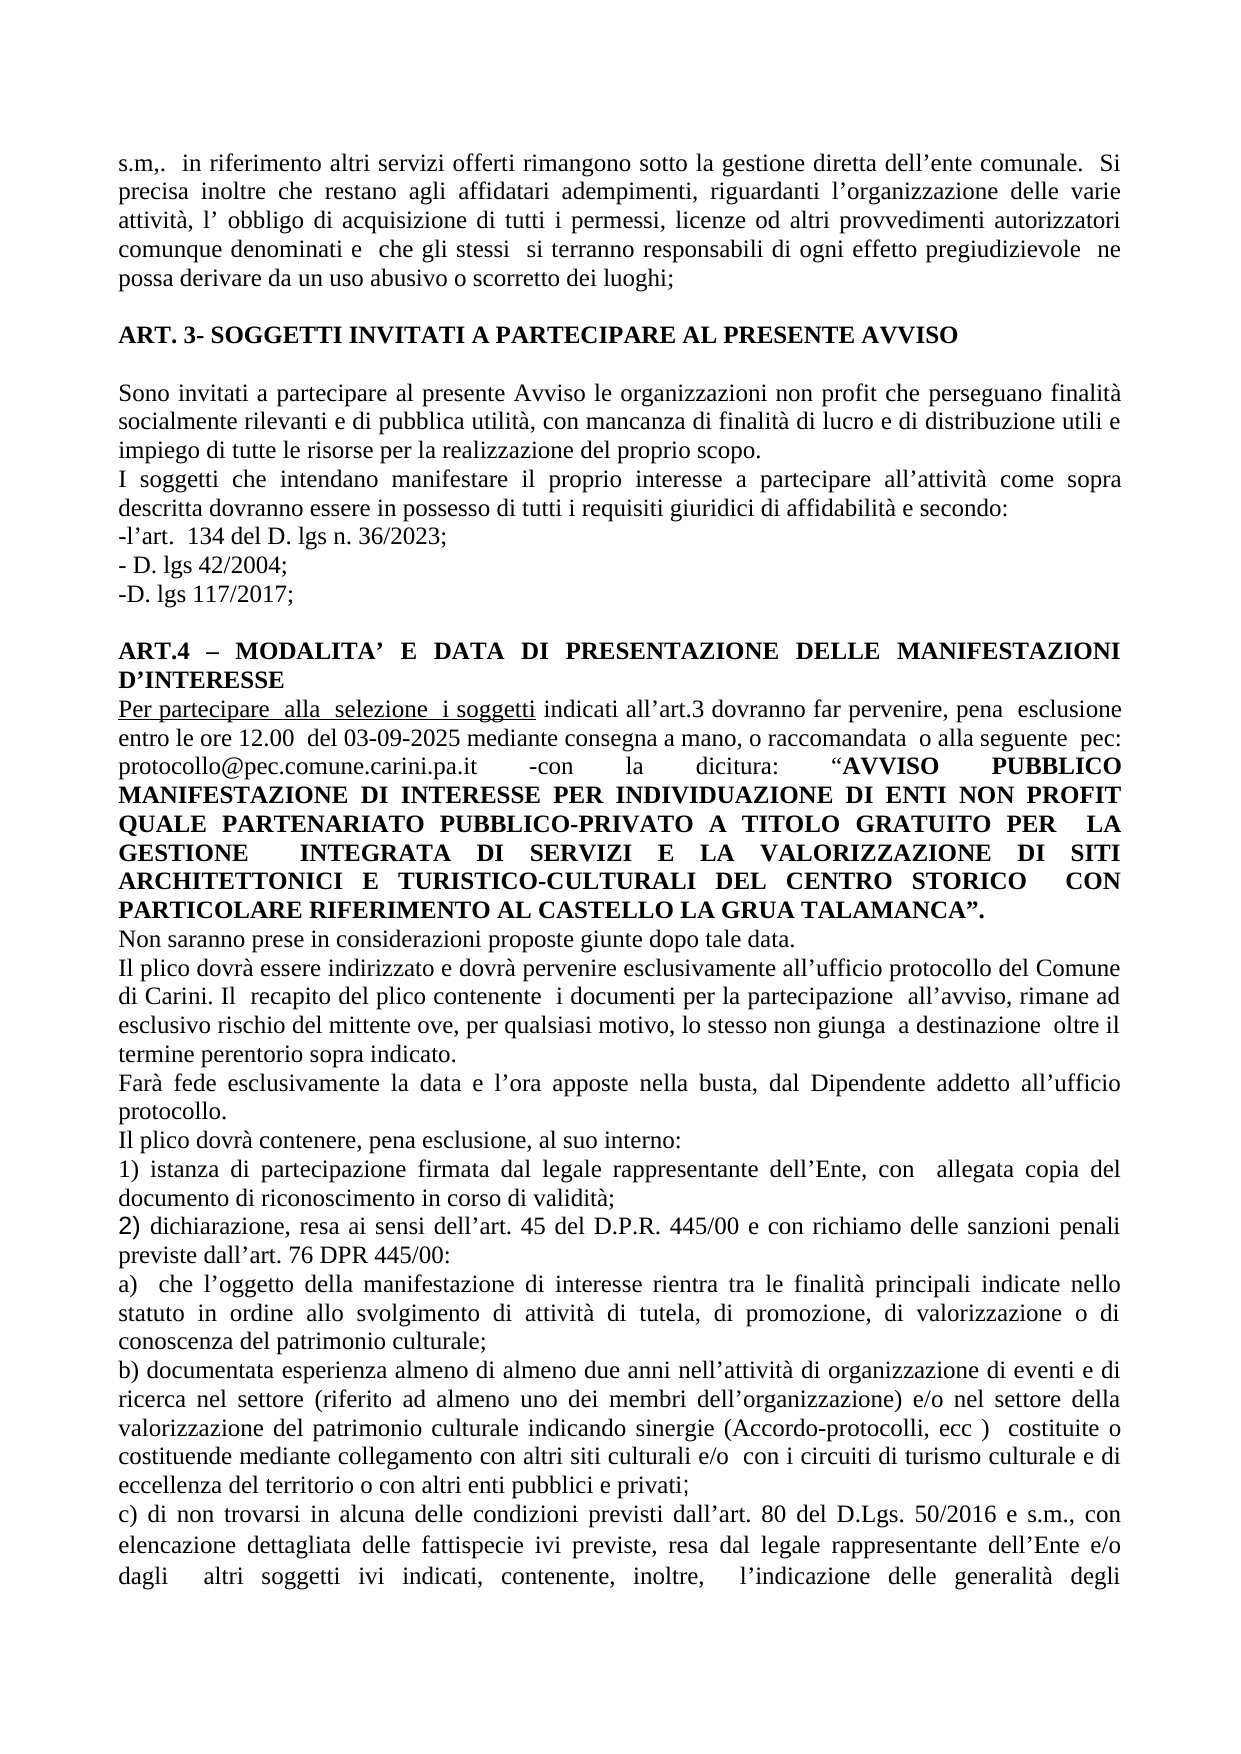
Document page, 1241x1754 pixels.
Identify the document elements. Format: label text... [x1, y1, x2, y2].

text Farà fede esclusivamente la data e l’ora apposte nella busta, dal Dipendente addetto all’ufficio protocollo. [118, 1068, 1122, 1125]
text ART.4 – MODALITA’ E DATA DI PRESENTAZIONE DELLE MANIFESTAZIONI D’INTERESSE [118, 636, 1122, 694]
text 1) istanza di partecipazione firmata dal legale rappresentante dell’Ente, con allegata copia del documento di riconoscimento in corso di validità; [118, 1154, 1122, 1211]
title Sono invitati a partecipare al presente Avviso le organizzazioni non profit che perseguano finalità socialmente rilevanti e di pubblica utilità, con mancanza di finalità di lucro e di distribuzione utili e impiego di tutte le risorse per la realizzazione del proprio scopo. [118, 378, 1122, 464]
title ART. 3- SOGGETTI INVITATI A PARTECIPARE AL PRESENTE AVVISO [118, 320, 1054, 349]
text Non saranno prese in considerazioni proposte giunte dopo tale data. [118, 924, 1122, 953]
title - D. lgs 42/2004; [118, 550, 1122, 579]
text a) che l’oggetto della manifestazione di interesse rientra tra le finalità principali indicate nello statuto in ordine allo svolgimento di attività di tutela, di promozione, di valorizzazione o di conoscenza del patrimonio culturale; [118, 1269, 1122, 1355]
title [118, 148, 1122, 291]
text Il plico dovrà essere indirizzato e dovrà pervenire esclusivamente all’ufficio protocollo del Comune di Carini. Il recapito del plico contenente i documenti per la partecipazione all’avviso, rimane ad esclusivo rischio del mittente ove, per qualsiasi motivo, lo stesso non giunga a destinazione oltre il termine perentorio sopra indicato. [118, 953, 1122, 1068]
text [118, 1499, 1122, 1590]
title I soggetti che intendano manifestare il proprio interesse a partecipare all’attività come sopra descritta dovranno essere in possesso di tutti i requisiti giuridici di affidabilità e secondo: [118, 464, 1122, 521]
text Per partecipare alla selezione i soggetti indicati all’art.3 dovranno far pervenire, pena esclusione entro le ore 12.00 del 03-09-2025 mediante consegna a mano, o raccomandata o alla seguente pec: protocollo@pec.comune.carini.pa.it -con la dicitura: “AVVISO PUBBLICO MANIFESTAZIONE DI INTERESSE PER INDIVIDUAZIONE DI ENTI NON PROFIT QUALE PARTENARIATO PUBBLICO-PRIVATO A TITOLO GRATUITO PER LA GESTIONE INTEGRATA DI SERVIZI E LA VALORIZZAZIONE DI SITI ARCHITETTONICI E TURISTICO-CULTURALI DEL CENTRO STORICO CON PARTICOLARE RIFERIMENTO AL CASTELLO LA GRUA TALAMANCA”. [118, 694, 1122, 924]
text Il plico dovrà contenere, pena esclusione, al suo interno: [118, 1125, 1122, 1154]
title -l’art. 134 del D. lgs n. 36/2023; [118, 521, 1122, 550]
title -D. lgs 117/2017; [118, 579, 1122, 608]
text 2) dichiarazione, resa ai sensi dell’art. 45 del D.P.R. 445/00 e con richiamo delle sanzioni penali previste dall’art. 76 DPR 445/00: [118, 1211, 1122, 1269]
text b) documentata esperienza almeno di almeno due anni nell’attività di organizzazione di eventi e di ricerca nel settore (riferito ad almeno uno dei membri dell’organizzazione) e/o nel settore della valorizzazione del patrimonio culturale indicando sinergie (Accordo-protocolli, ecc ) costituite o costituende mediante collegamento con altri siti culturali e/o con i circuiti di turismo culturale e di eccellenza del territorio o con altri enti pubblici e privati; [118, 1355, 1122, 1499]
